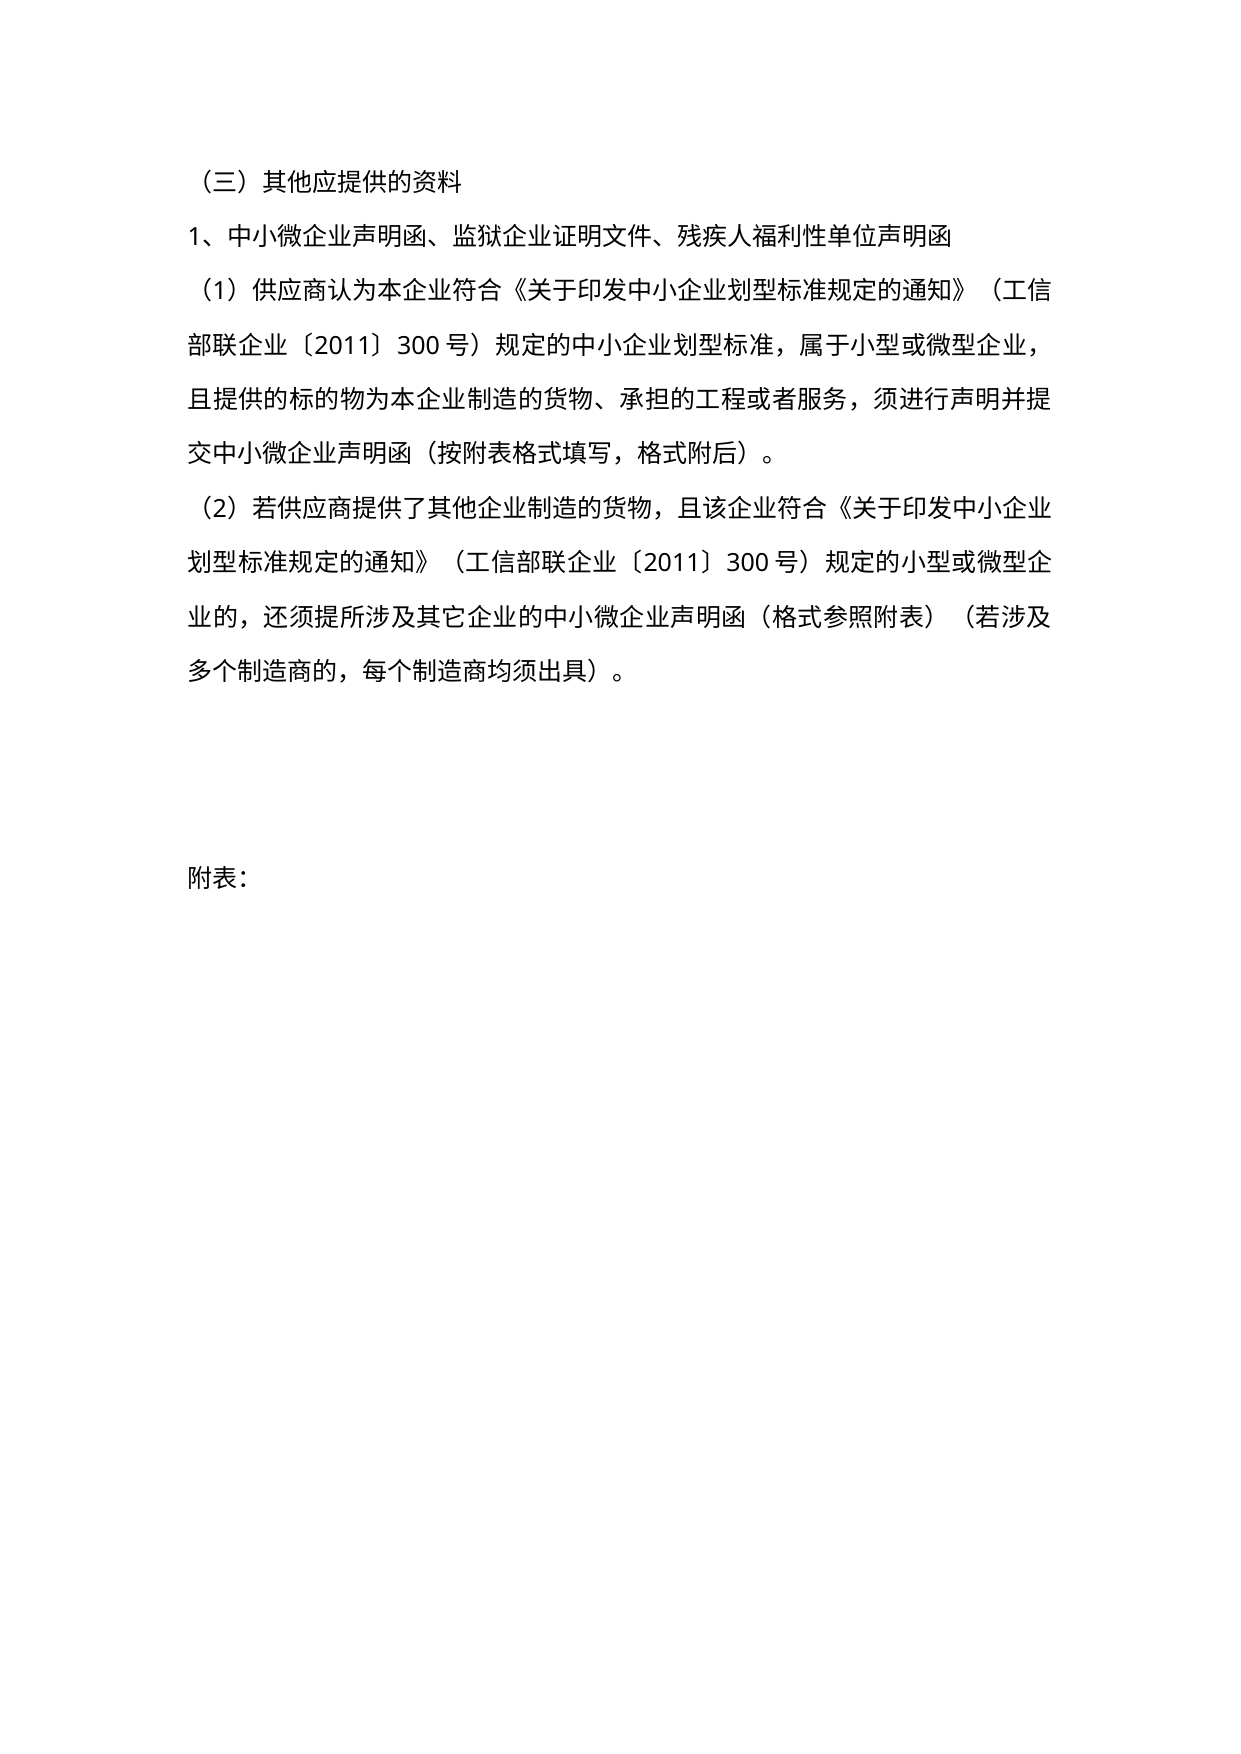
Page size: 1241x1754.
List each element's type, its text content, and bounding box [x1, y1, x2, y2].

text 附表： [187, 859, 1053, 895]
text 1、中小微企业声明函、监狱企业证明文件、残疾人福利性单位声明函 [187, 216, 1053, 253]
text （1）供应商认为本企业符合《关于印发中小企业划型标准规定的通知》（工信部联企业〔2011〕300号）规定的中小企业划型标准，属于小型或微型企业，且提供的标的物为本企业制造的货物、承担的工程或者服务，须进行声明并提交中小微企业声明函（按附表格式填写，格式附后）。 [187, 271, 1053, 470]
text （2）若供应商提供了其他企业制造的货物，且该企业符合《关于印发中小企业划型标准规定的通知》（工信部联企业〔2011〕300号）规定的小型或微型企业的，还须提所涉及其它企业的中小微企业声明函（格式参照附表）（若涉及多个制造商的，每个制造商均须出具）。 [187, 488, 1053, 688]
text （三）其他应提供的资料 [187, 162, 1053, 198]
